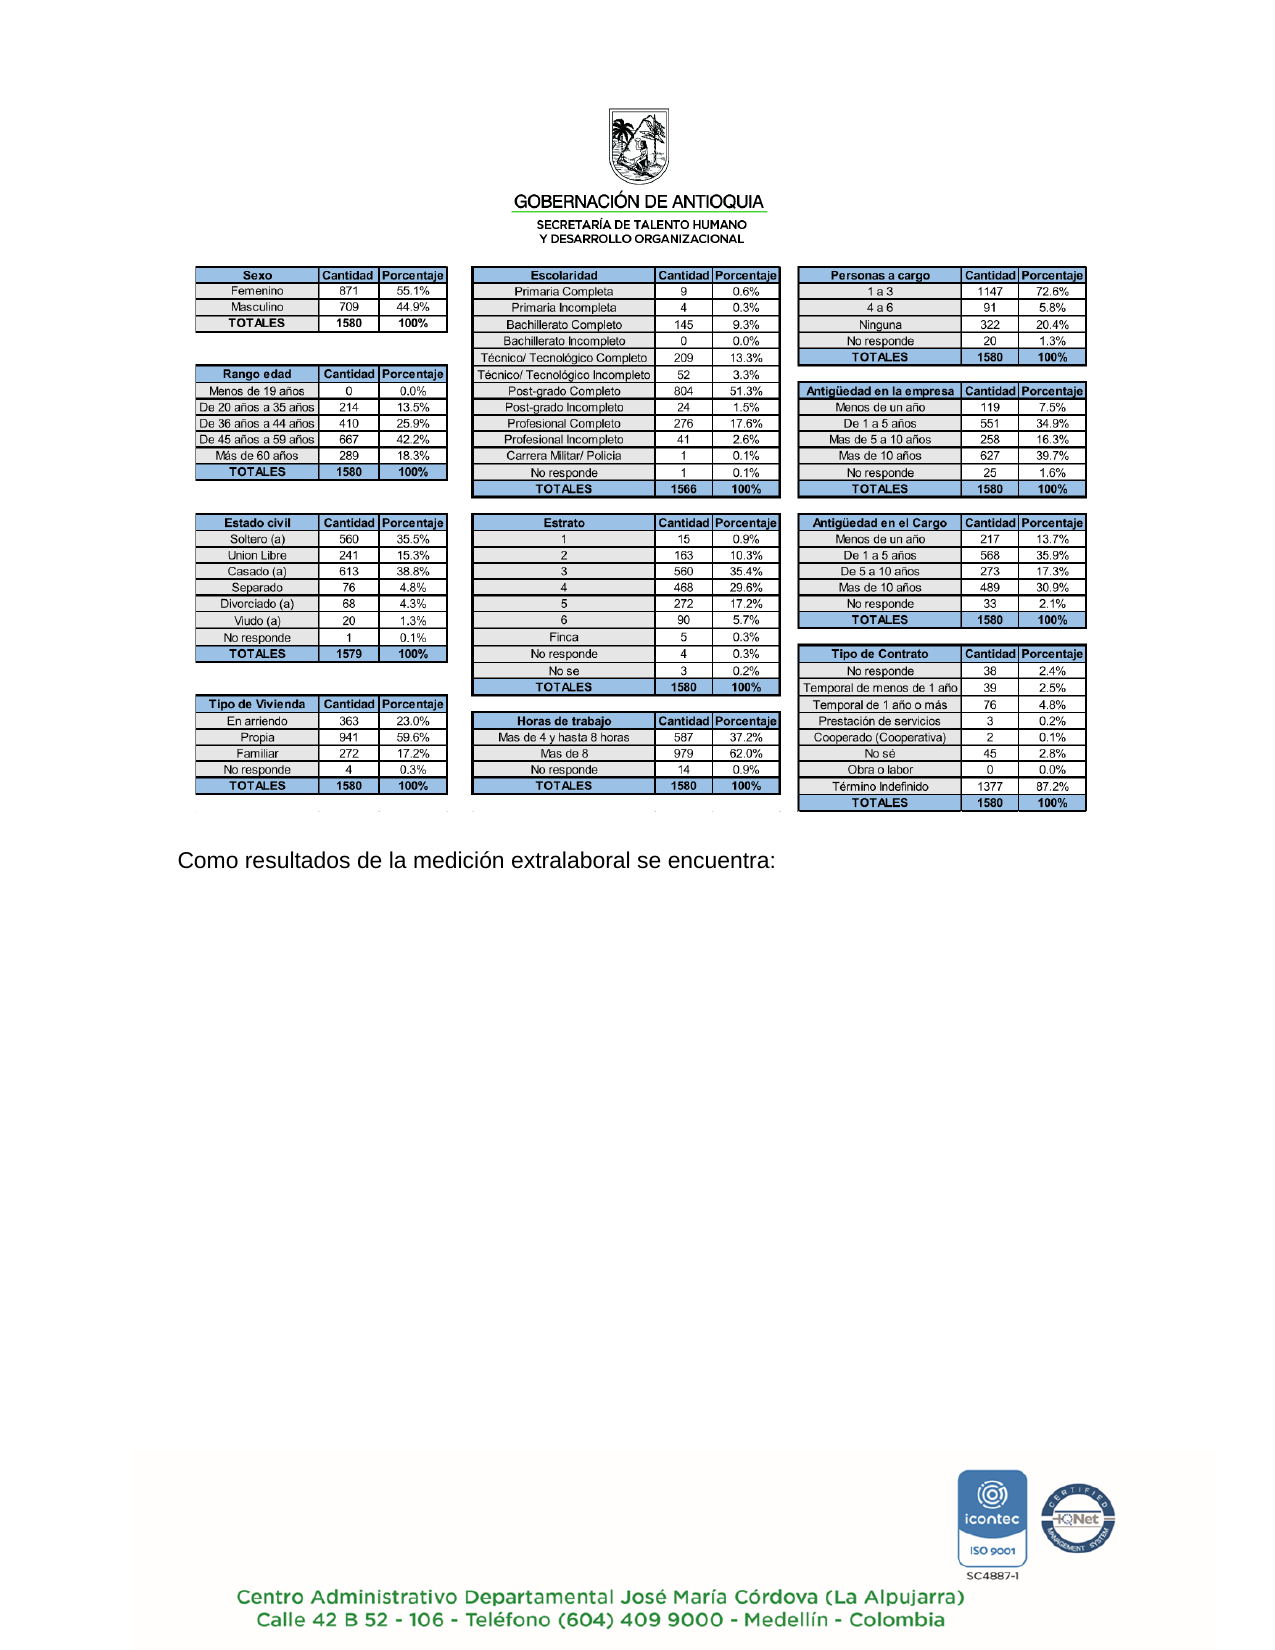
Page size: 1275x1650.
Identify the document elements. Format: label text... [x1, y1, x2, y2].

text Como resultados de la medición extralaboral se encuentra: [177, 847, 1098, 873]
picture [177, 103, 1098, 818]
picture [132, 1450, 1218, 1650]
